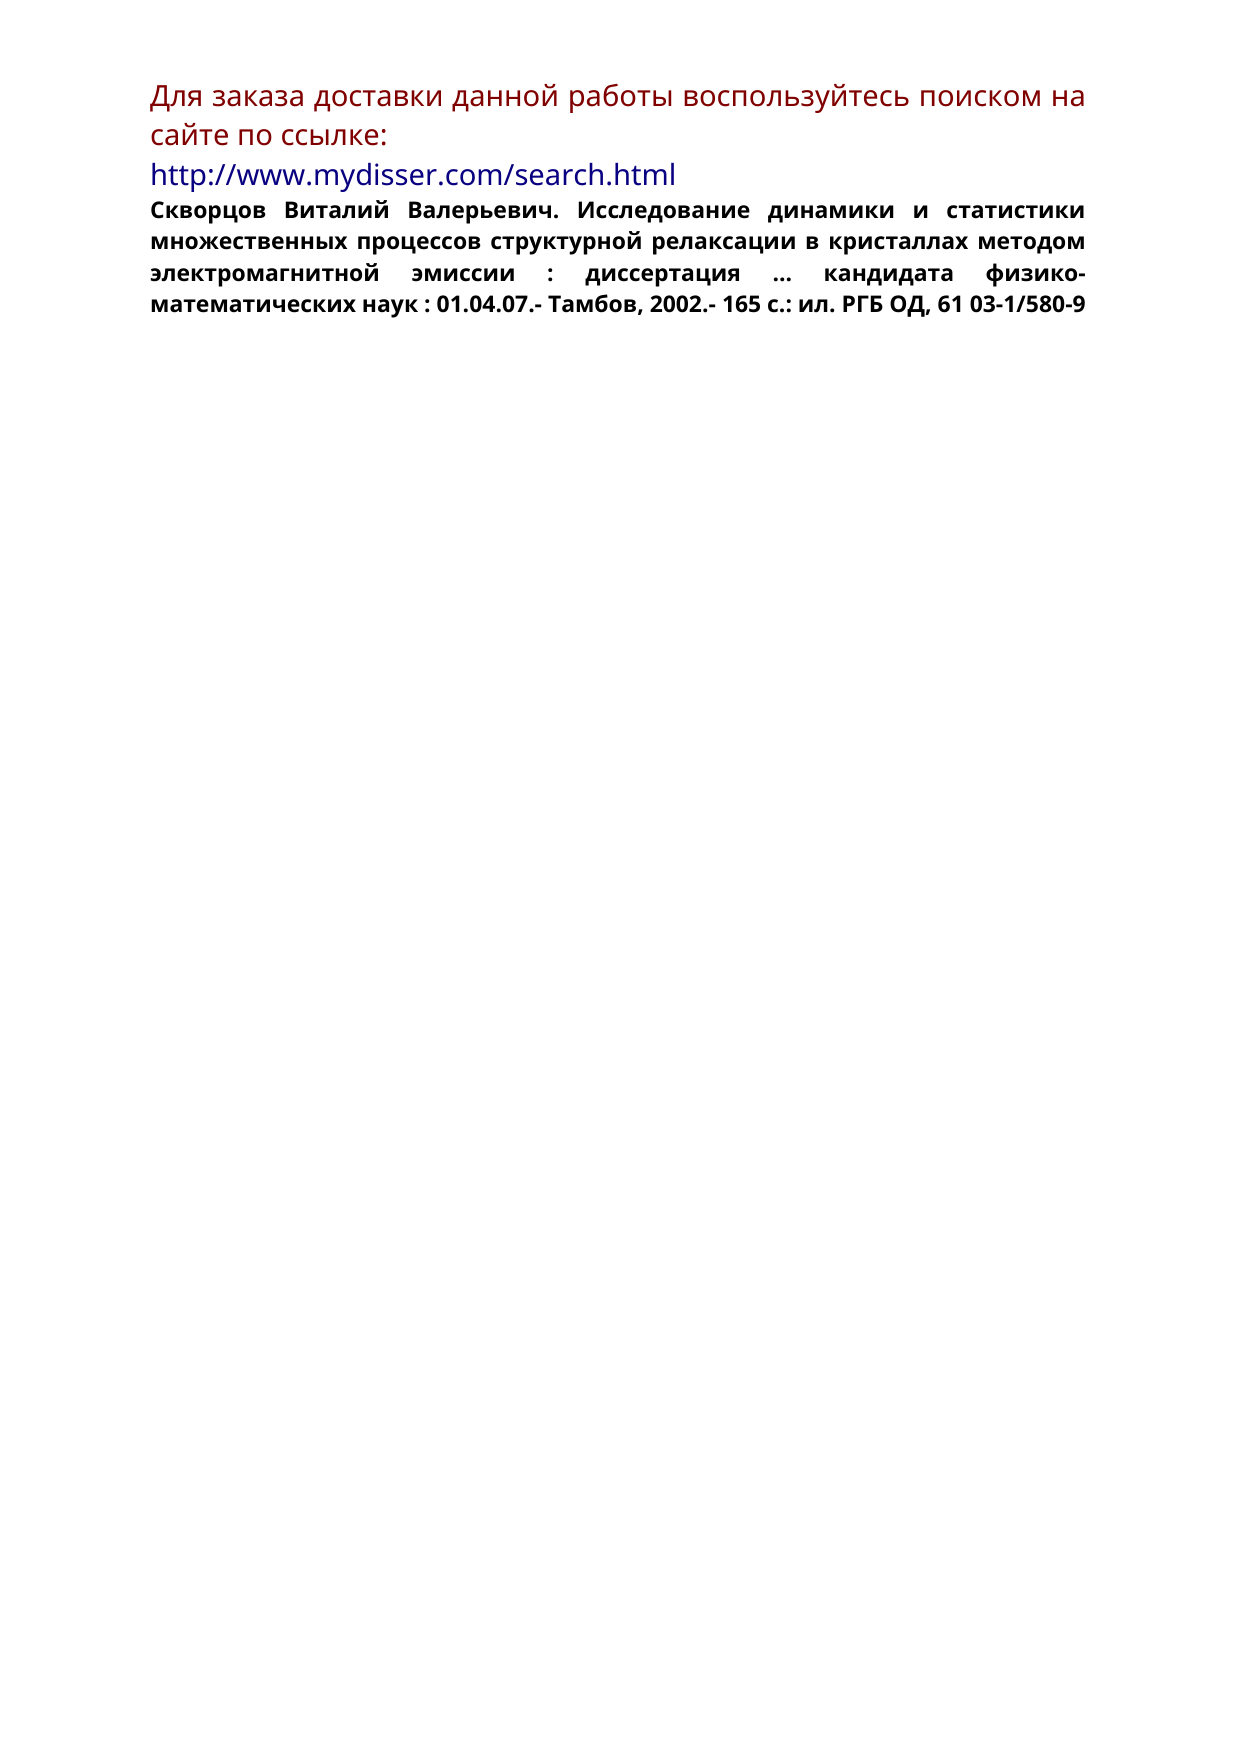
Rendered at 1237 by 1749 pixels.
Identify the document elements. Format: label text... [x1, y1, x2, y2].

text Скворцов Виталий Валерьевич. Исследование динамики и статистики множественных процессов структурной релаксации в кристаллах методом электромагнитной эмиссии : диссертация ... кандидата физико-математических наук : 01.04.07.- Тамбов, 2002.- 165 с.: ил. РГБ ОД, 61 03-1/580-9 [150, 194, 1086, 319]
